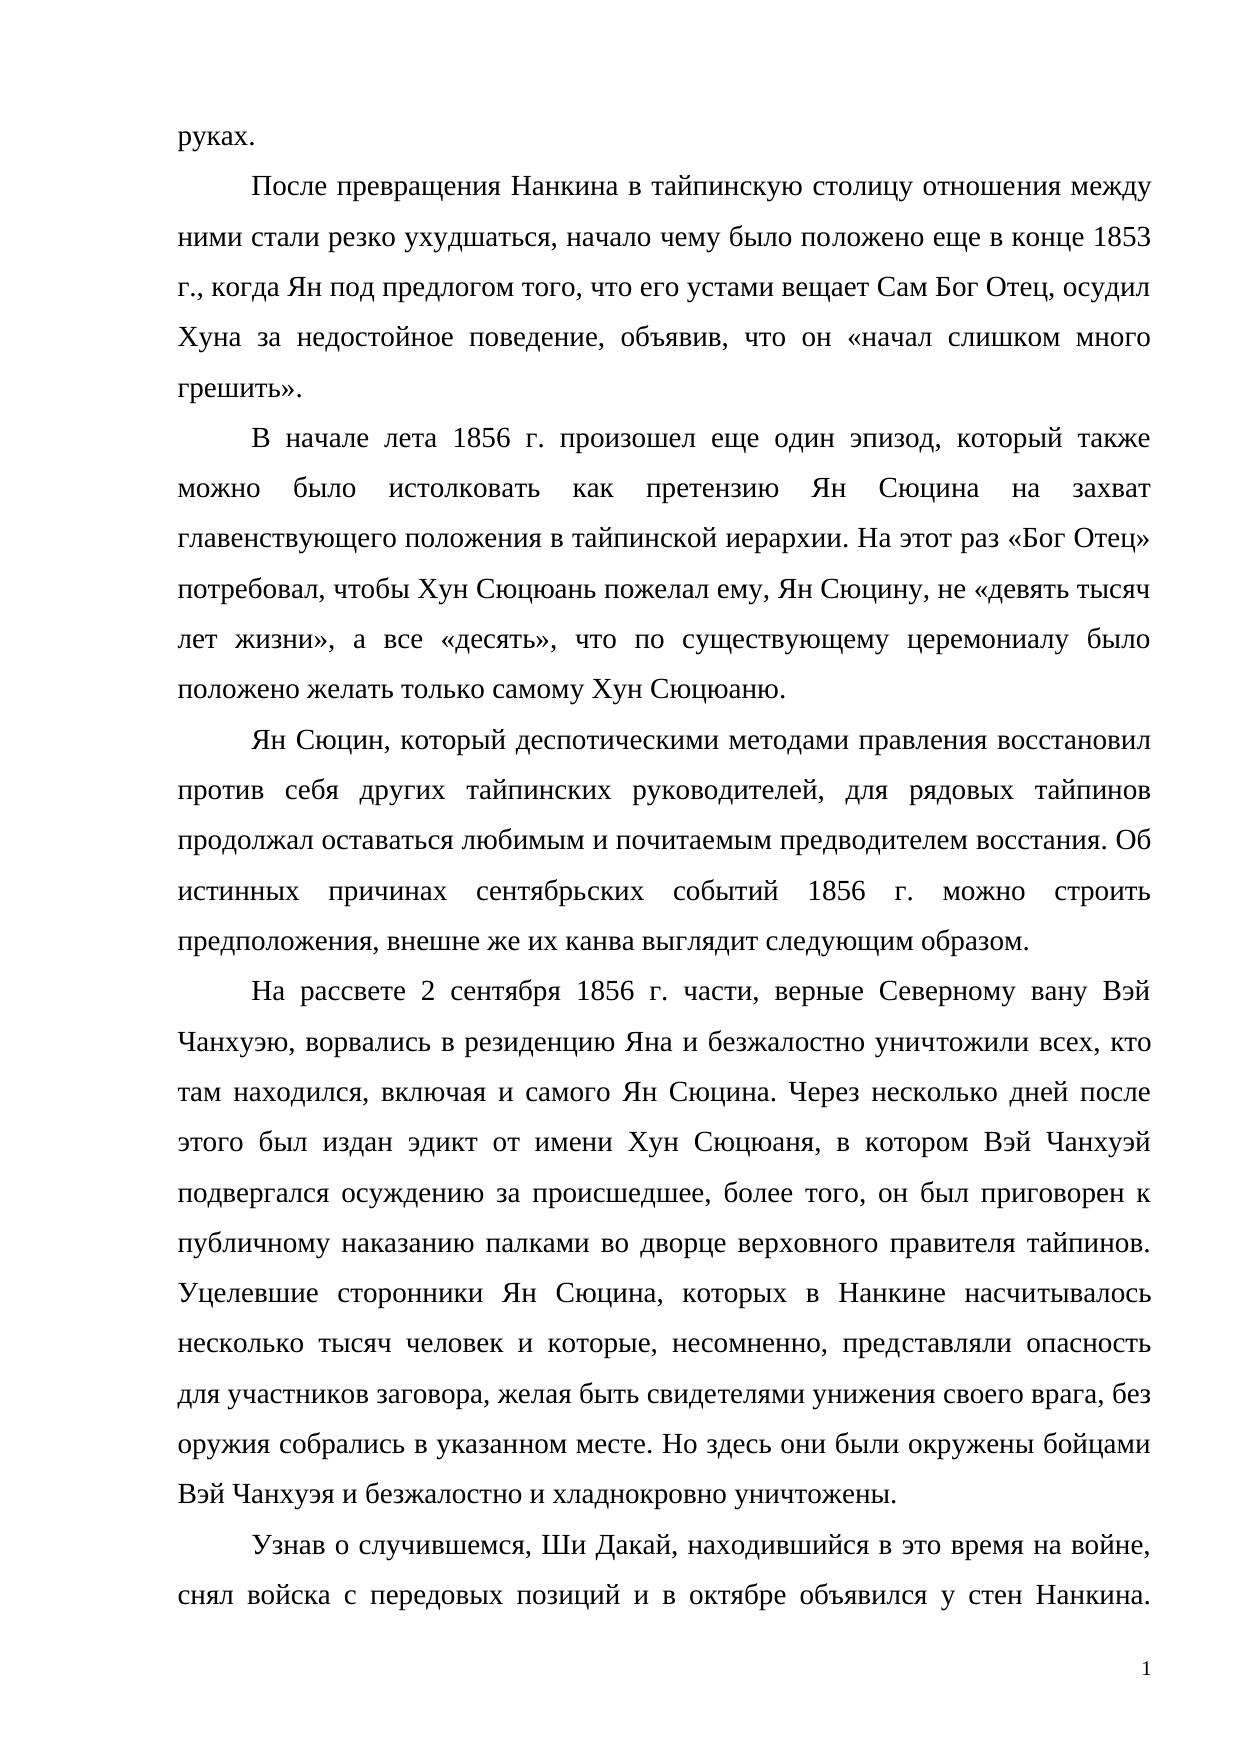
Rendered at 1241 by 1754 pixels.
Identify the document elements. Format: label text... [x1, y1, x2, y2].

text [177, 1527, 1152, 1611]
text На рассвете 2 сентября . части, верные Северному вану Вэй Чанхуэю, ворвались в резиденцию Яна и безжалостно уничтожили всех, кто там находился, включая и самого Ян Сюцина. Через несколько дней после этого был издан эдикт от имени Хун Сюцюаня, в котором Вэй Чанхуэй подвергался осуждению за происшедшее, более того, он был приговорен к публичному наказанию палками во дворце верховного правителя тайпинов. Уцелевшие сторонники Ян Сюцина, которых в Нанкине насчитывалось несколько тысяч человек и которые, несомненно, представляли опасность для участников заговора, желая быть свидетелями унижения своего врага, без оружия собрались в указанном месте. Но здесь они были окружены бойцами Вэй Чанхуэя и безжалостно и хладнокровно уничтожены. [177, 973, 1152, 1510]
text В начале лета . произошел еще один эпизод, который также можно было истолковать как претензию Ян Сюцина на захват главенствующего положения в тайпинской иерархии. На этот раз «Бог Отец» потребовал, чтобы Хун Сюцюань пожелал ему, Ян Сюцину, не «девять тысяч лет жизни», а все «десять», что по существующему церемониалу было положено желать только самому Хун Сюцюаню. [177, 420, 1152, 705]
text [177, 118, 1152, 152]
text После превращения Нанкина в тайпинскую столицу отношения между ними стали резко ухудшаться, начало чему было положено еще в конце ., когда Ян под предлогом того, что его устами вещает Сам Бог Отец, осудил Хуна за недостойное поведение, объявив, что он «начал слишком много грешить». [177, 168, 1152, 403]
text Ян Сюцин, который деспотическими методами правления восстановил против себя других тайпинских руководителей, для рядовых тайпинов продолжал оставаться любимым и почитаемым предводителем восстания. Об истинных причинах сентябрьских событий . можно строить предположения, внешне же их канва выглядит следующим образом. [177, 722, 1152, 957]
